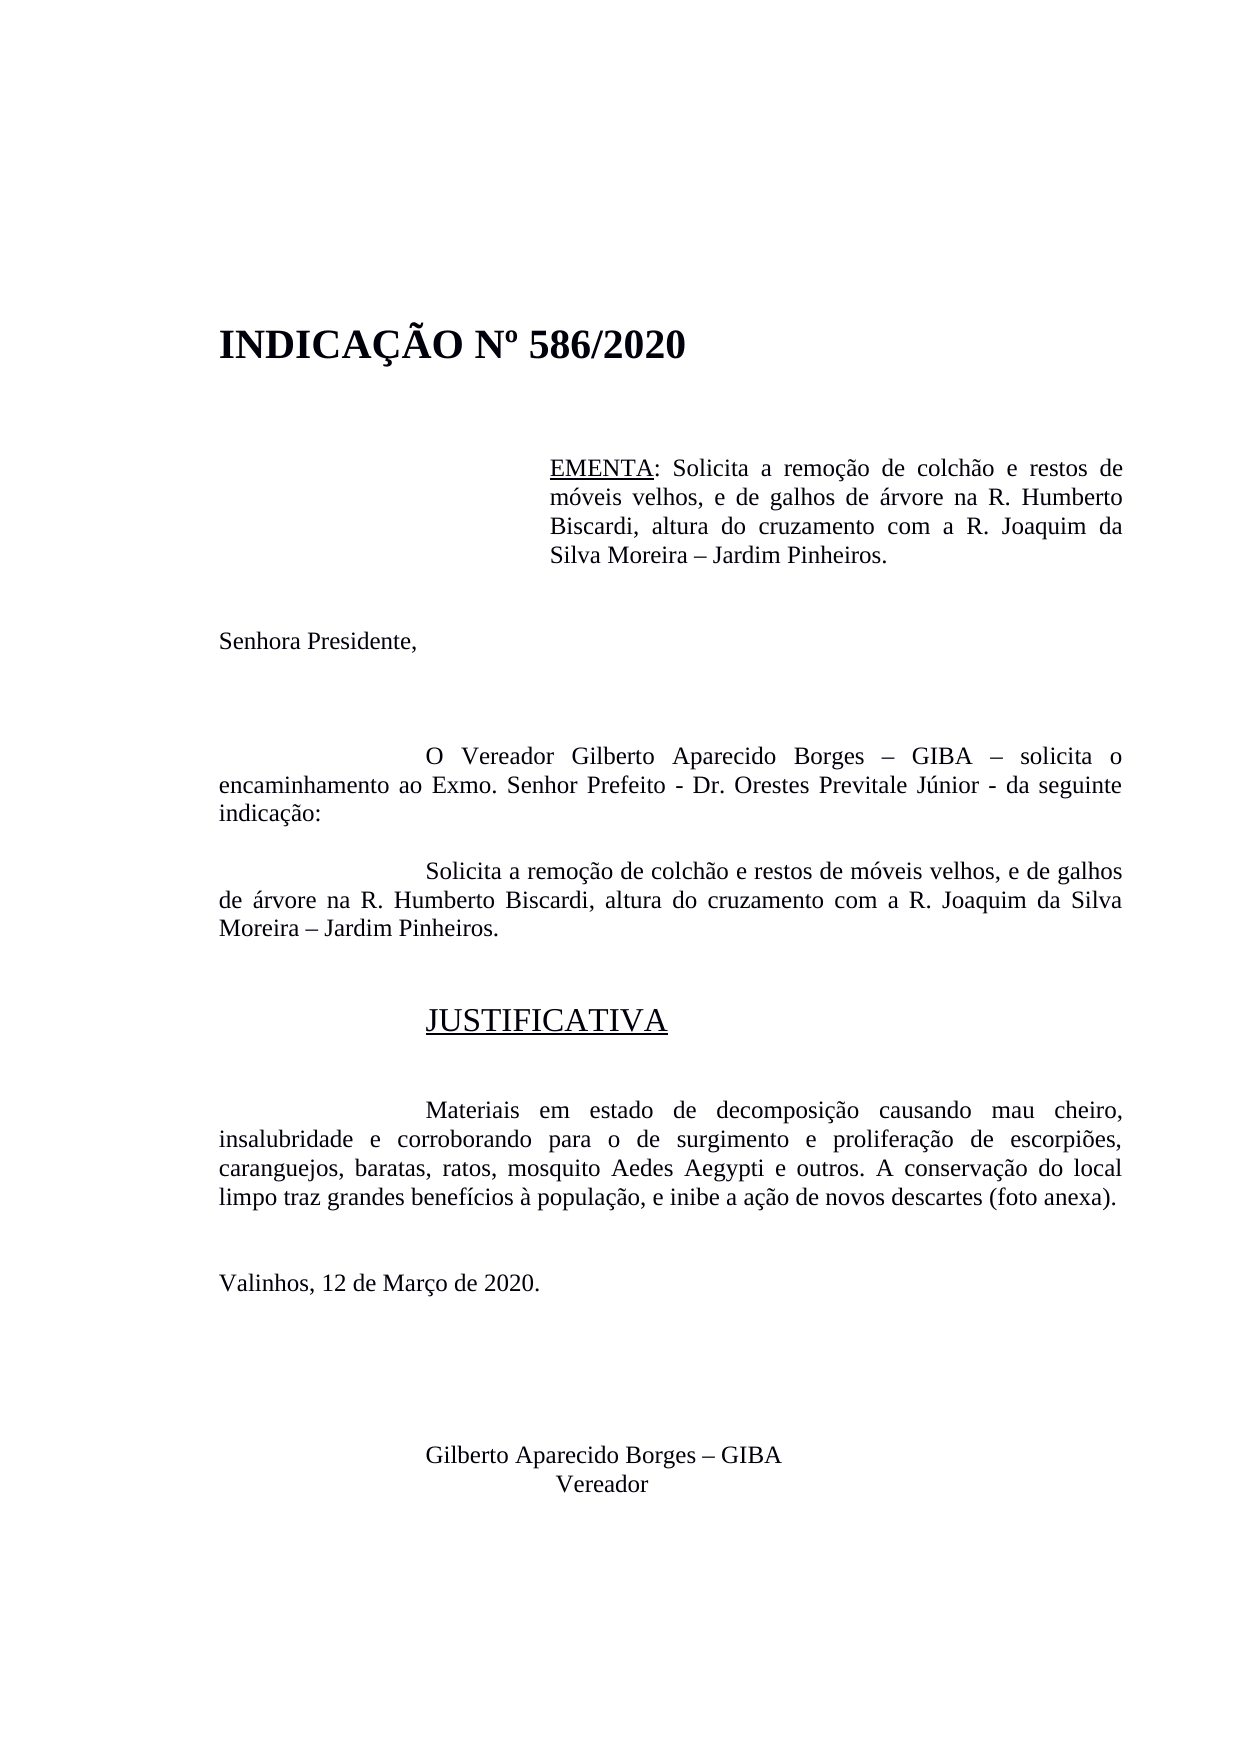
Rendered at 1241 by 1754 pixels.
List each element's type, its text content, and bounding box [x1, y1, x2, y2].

text Valinhos, 12 de Março de 2020. [219, 1268, 1123, 1297]
text INDICAÇÃO Nº 586/2020 [219, 319, 1123, 367]
text Gilberto Aparecido Borges – GIBA [242, 1441, 1123, 1469]
text EMENTA: Solicita a remoção de colchão e restos de móveis velhos, e de galhos de árvore na R. Humberto Biscardi, altura do cruzamento com a R. Joaquim da Silva Moreira – Jardim Pinheiros. [549, 453, 1123, 568]
text JUSTIFICATIVA [219, 1000, 1123, 1038]
text O Vereador Gilberto Aparecido Borges – GIBA – solicita o encaminhamento ao Exmo. Senhor Prefeito - Dr. Orestes Previtale Júnior - da seguinte indicação: [219, 741, 1123, 827]
text Solicita a remoção de colchão e restos de móveis velhos, e de galhos de árvore na R. Humberto Biscardi, altura do cruzamento com a R. Joaquim da Silva Moreira – Jardim Pinheiros. [219, 856, 1123, 942]
text Vereador [242, 1469, 1123, 1498]
text Materiais em estado de decomposição causando mau cheiro, insalubridade e corroborando para o de surgimento e proliferação de escorpiões, caranguejos, baratas, ratos, mosquito Aedes Aegypti e outros. A conservação do local limpo traz grandes benefícios à população, e inibe a ação de novos descartes (foto anexa). [219, 1096, 1123, 1211]
text Senhora Presidente, [219, 626, 1123, 655]
